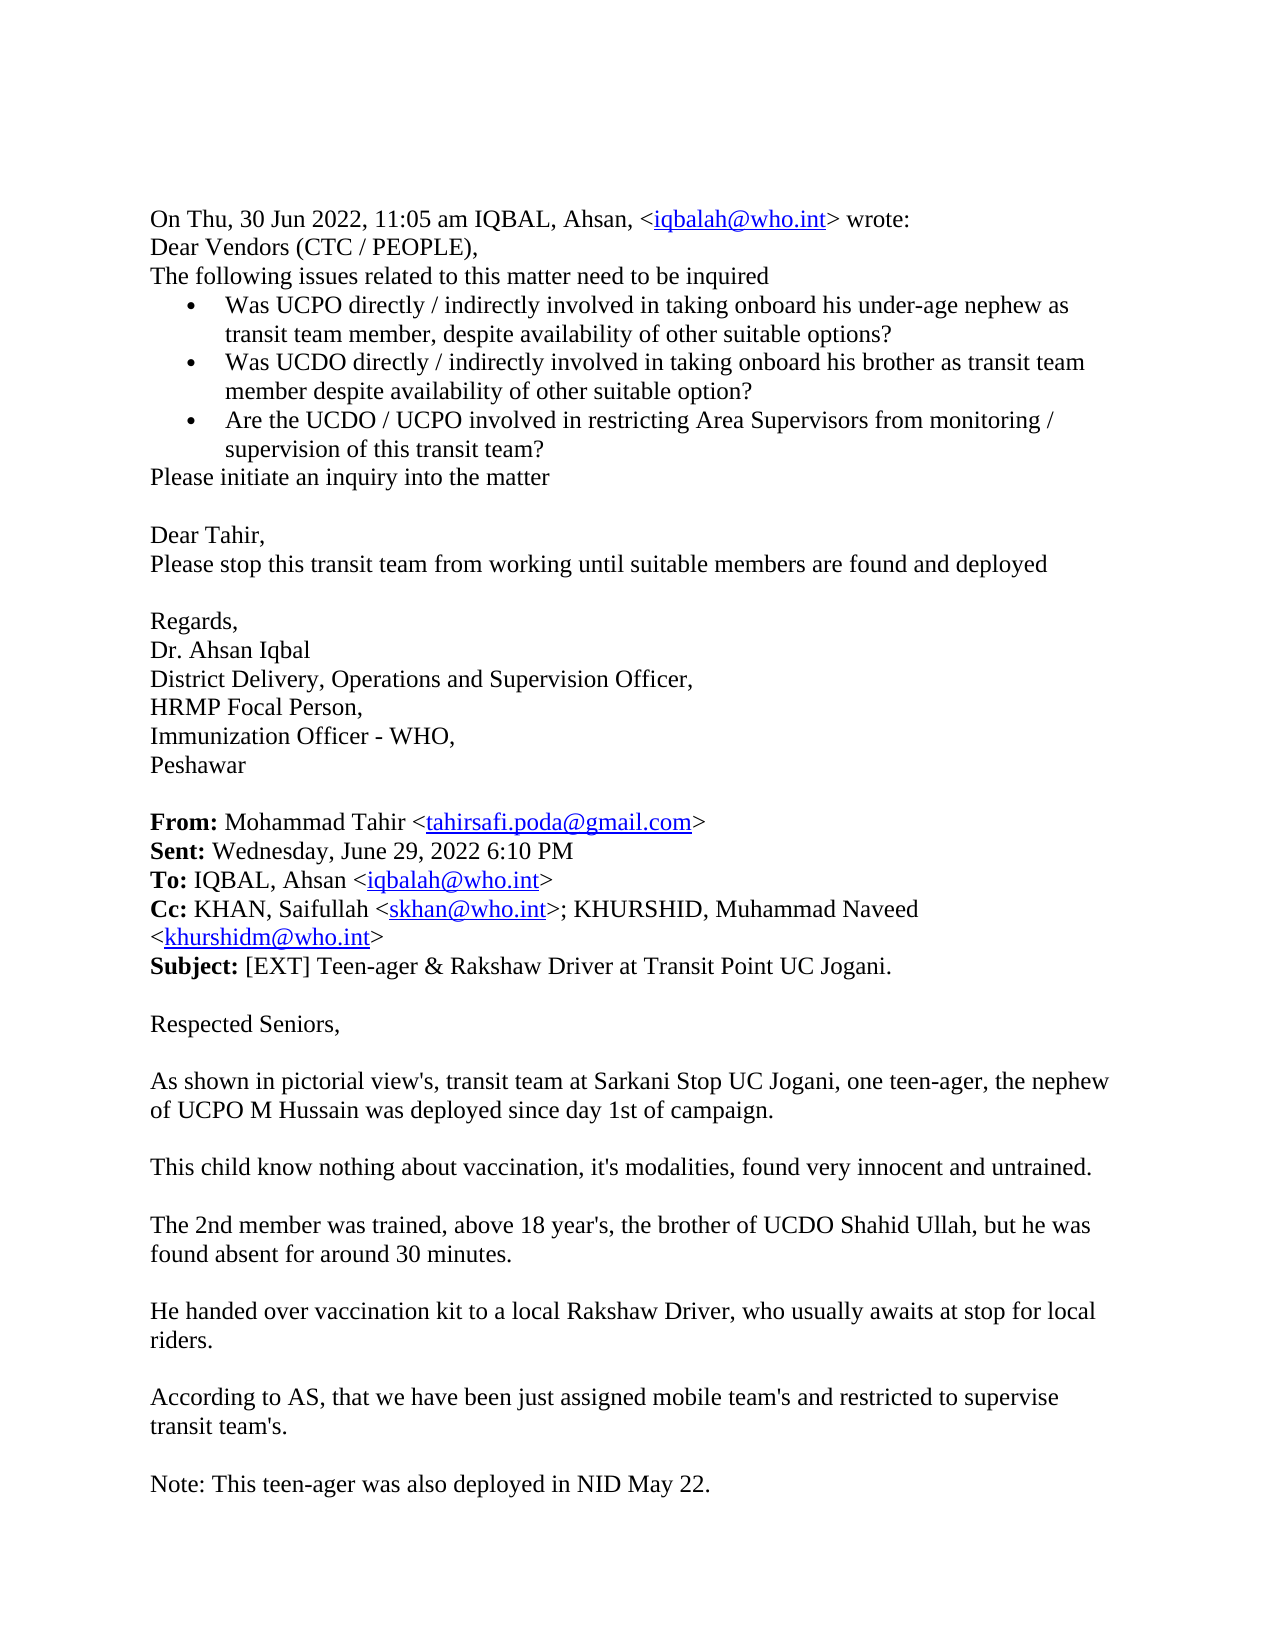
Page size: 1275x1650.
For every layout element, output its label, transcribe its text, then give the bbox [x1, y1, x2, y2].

text Dear Tahir, [150, 520, 1125, 549]
list Was UCDO directly / indirectly involved in taking onboard his brother as transit team member despite availability of other suitable option? [187, 347, 1125, 405]
text Please stop this transit team from working until suitable members are found and deployed [150, 549, 1125, 577]
text Dear Vendors (CTC / PEOPLE), [150, 232, 1125, 261]
text Regards, Dr. Ahsan Iqbal District Delivery, Operations and Supervision Officer, HRMP Focal Person, Immunization Officer - WHO, Peshawar [150, 606, 1125, 779]
text This child know nothing about vaccination, it's modalities, found very innocent and untrained. [150, 1152, 1125, 1181]
list Are the UCDO / UCPO involved in restricting Area Supervisors from monitoring / supervision of this transit team? [187, 405, 1125, 462]
text Please initiate an inquiry into the matter [150, 462, 1125, 491]
text On Thu, 30 Jun 2022, 11:05 am IQBAL, Ahsan, <iqbalah@who.int> wrote: [150, 204, 1125, 232]
text The 2nd member was trained, above 18 year's, the brother of UCDO Shahid Ullah, but he was found absent for around 30 minutes. [150, 1210, 1125, 1267]
text As shown in pictorial view's, transit team at Sarkani Stop UC Jogani, one teen-ager, the nephew of UCPO M Hussain was deployed since day 1st of campaign. [150, 1066, 1125, 1124]
list Was UCPO directly / indirectly involved in taking onboard his under-age nephew as transit team member, despite availability of other suitable options? [187, 290, 1125, 347]
text From: Mohammad Tahir <tahirsafi.poda@gmail.com> Sent: Wednesday, June 29, 2022 6:10 PM To: IQBAL, Ahsan <iqbalah@who.int> Cc: KHAN, Saifullah <skhan@who.int>; KHURSHID, Muhammad Naveed <khurshidm@who.int> Subject: [EXT] Teen-ager & Rakshaw Driver at Transit Point UC Jogani. [150, 807, 1125, 980]
text The following issues related to this matter need to be inquired [150, 261, 1125, 290]
text Note: This teen-ager was also deployed in NID May 22. [150, 1469, 1125, 1497]
text Respected Seniors, [150, 1009, 1125, 1037]
text He handed over vaccination kit to a local Rakshaw Driver, who usually awaits at stop for local riders. [150, 1296, 1125, 1354]
text According to AS, that we have been just assigned mobile team's and restricted to supervise transit team's. [150, 1382, 1125, 1440]
